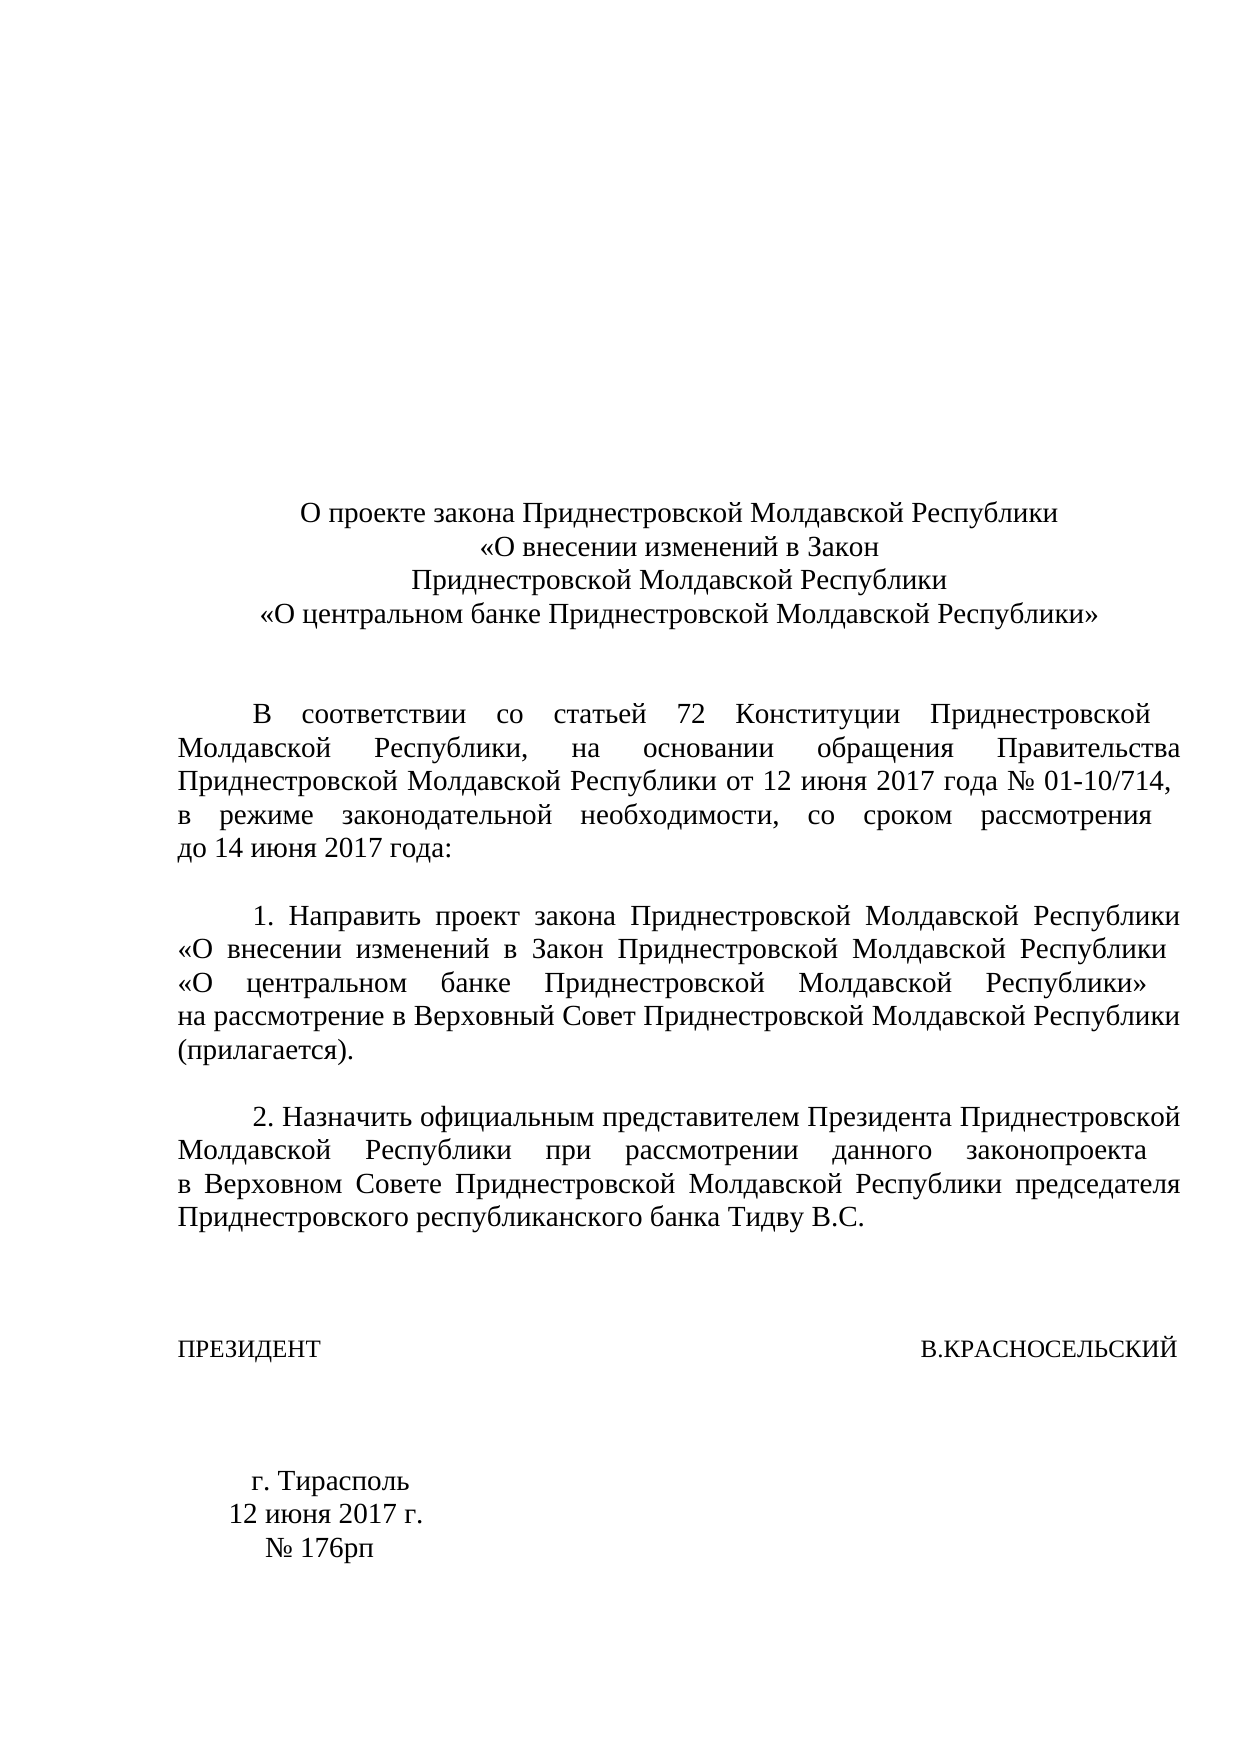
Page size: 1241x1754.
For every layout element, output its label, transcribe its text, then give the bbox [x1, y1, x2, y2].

text № 176рп [177, 1530, 1181, 1564]
text 2. Назначить официальным представителем Президента Приднестровской Молдавской Республики при рассмотрении данного законопроекта в Верховном Совете Приднестровской Молдавской Республики председателя Приднестровского республиканского банка Тидву В.С. [177, 1099, 1181, 1233]
text ПРЕЗИДЕНТ В.КРАСНОСЕЛЬСКИЙ [177, 1334, 1181, 1362]
text В соответствии со статьей 72 Конституции Приднестровской Молдавской Республики, на основании обращения Правительства Приднестровской Молдавской Республики от 12 июня 2017 года № 01-10/714, в режиме законодательной необходимости, со сроком рассмотрения до 14 июня 2017 года: [177, 696, 1181, 864]
text 1. Направить проект закона Приднестровской Молдавской Республики «О внесении изменений в Закон Приднестровской Молдавской Республики «О центральном банке Приднестровской Молдавской Республики» на рассмотрение в Верховный Совет Приднестровской Молдавской Республики (прилагается). [177, 898, 1181, 1065]
text 12 июня 2017 г. [177, 1497, 1181, 1530]
text «О центральном банке Приднестровской Молдавской Республики» [177, 596, 1181, 629]
text Приднестровской Молдавской Республики [177, 562, 1181, 596]
text О проекте закона Приднестровской Молдавской Республики [177, 495, 1181, 529]
text «О внесении изменений в Закон [177, 529, 1181, 562]
text г. Тирасполь [177, 1463, 1181, 1497]
